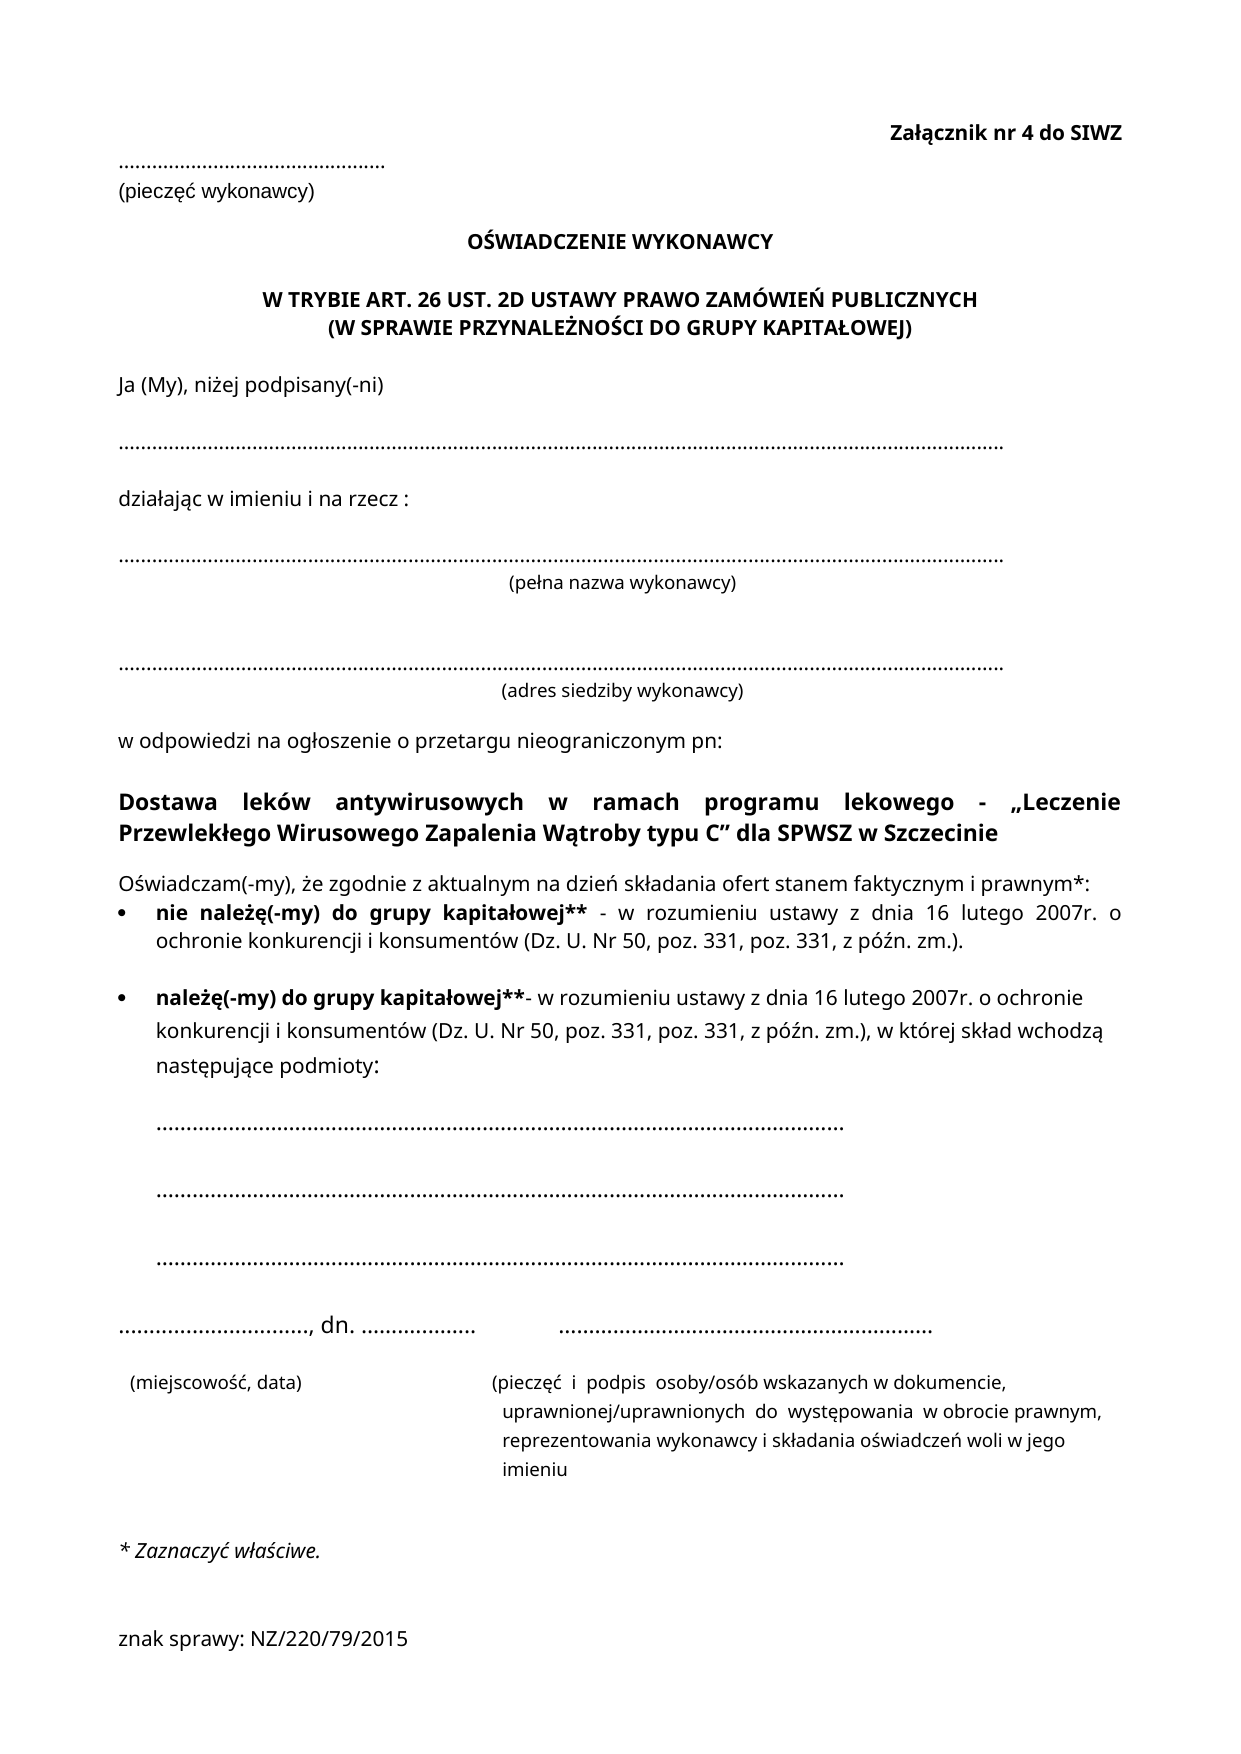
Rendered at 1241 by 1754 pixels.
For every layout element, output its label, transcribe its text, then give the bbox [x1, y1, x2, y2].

text Ja (My), niżej podpisany(-ni) [118, 370, 1122, 398]
text Oświadczam(-my), że zgodnie z aktualnym na dzień składania ofert stanem faktycznym i prawnym*: [118, 869, 1122, 898]
text * Zaznaczyć właściwe. [118, 1537, 1122, 1565]
text (adres siedziby wykonawcy) [118, 677, 1122, 702]
text Załącznik nr 4 do SIWZ [118, 118, 1122, 147]
text (pełna nazwa wykonawcy) [118, 569, 1122, 594]
text (miejscowość, data) (pieczęć i podpis osoby/osób wskazanych w dokumencie, uprawnionej/uprawnionych do występowania w obrocie prawnym, reprezentowania wykonawcy i składania oświadczeń woli w jego imieniu [118, 1366, 1122, 1482]
text ............................................................................................................................................................... [118, 648, 1122, 677]
text …………………………………………………………………………………………………… [156, 1106, 1122, 1137]
text Dostawa leków antywirusowych w ramach programu lekowego - „Leczenie Przewlekłego Wirusowego Zapalenia Wątroby typu C” dla SPWSZ w Szczecinie [118, 786, 1122, 849]
text OŚWIADCZENIE WYKONAWCY [118, 227, 1122, 256]
text (W SPRAWIE PRZYNALEŻNOŚCI DO GRUPY KAPITAŁOWEJ) [118, 313, 1122, 342]
text ............................................................................................................................................................... [118, 427, 1122, 455]
text (pieczęć wykonawcy) [118, 179, 1122, 203]
text nie należę(-my) do grupy kapitałowej** - w rozumieniu ustawy z dnia 16 lutego 2007r. o ochronie konkurencji i konsumentów (Dz. U. Nr 50, poz. 331, poz. 331, z późn. zm.). [118, 898, 1122, 955]
text ................................................ [118, 147, 1122, 175]
text …………………………………………………………………………………………………… [156, 1173, 1122, 1205]
text W TRYBIE ART. 26 UST. 2D USTAWY PRAWO ZAMÓWIEŃ PUBLICZNYCH [118, 285, 1122, 313]
text ............................................................................................................................................................... [118, 541, 1122, 569]
text należę(-my) do grupy kapitałowej**- w rozumieniu ustawy z dnia 16 lutego 2007r. o ochronie konkurencji i konsumentów (Dz. U. Nr 50, poz. 331, poz. 331, z późn. zm.), w której skład wchodzą następujące podmioty: [118, 983, 1122, 1080]
text …………………………………………………………………………………………………… [156, 1241, 1122, 1272]
text działając w imieniu i na rzecz : [118, 484, 1122, 512]
text w odpowiedzi na ogłoszenie o przetargu nieograniczonym pn: [118, 726, 1122, 755]
text ..............................., dn. ………..…….. …………………..………………………………… [118, 1309, 1122, 1340]
